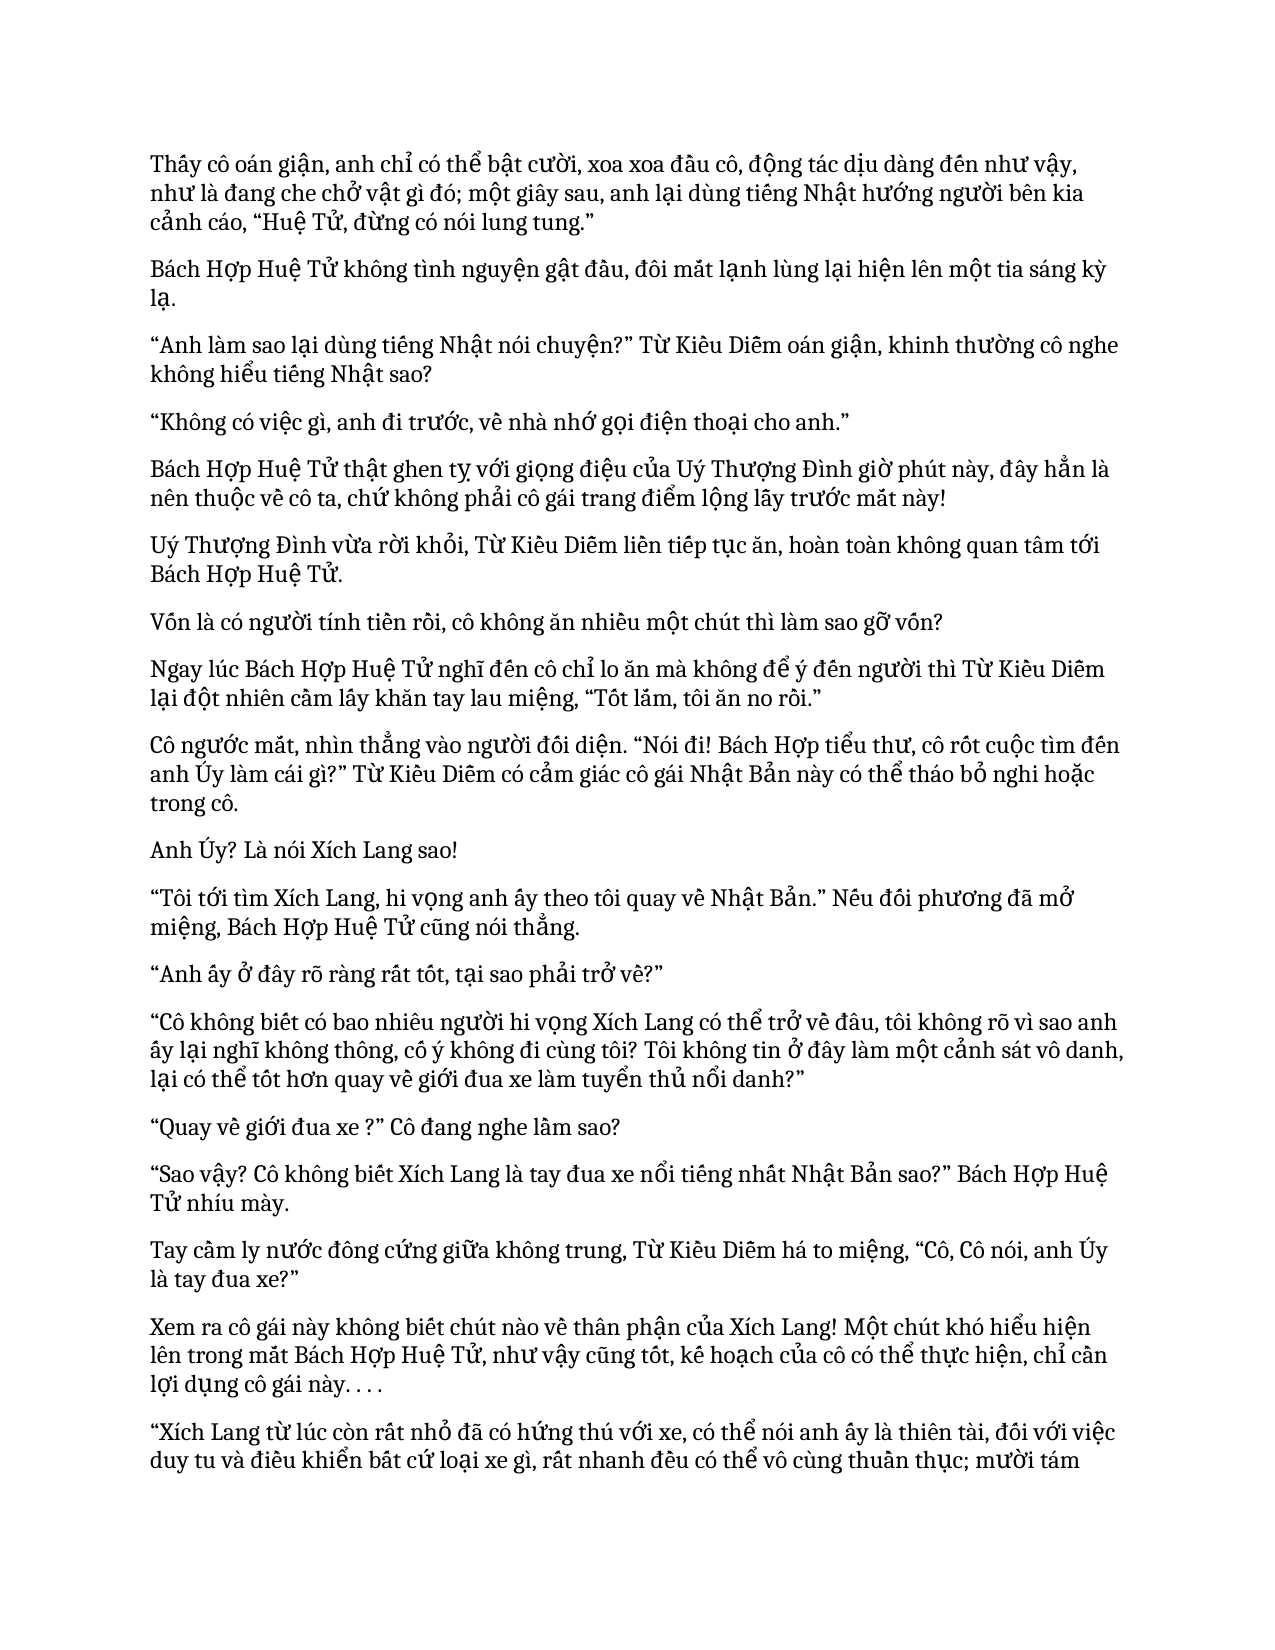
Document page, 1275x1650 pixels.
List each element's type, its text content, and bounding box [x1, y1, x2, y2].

text “Anh ấy ở đây rõ ràng rất tốt, tại sao phải trở về?” [150, 960, 1125, 989]
text Cô ngước mắt, nhìn thẳng vào người đối diện. “Nói đi! Bách Hợp tiểu thư, cô rốt cuộc tìm đến anh Úy làm cái gì?” Từ Kiều Diễm có cảm giác cô gái Nhật Bản này có thể tháo bỏ nghi hoặc trong cô. [150, 731, 1125, 817]
text Tay cầm ly nước đông cứng giữa không trung, Từ Kiều Diễm há to miệng, “Cô, Cô nói, anh Úy là tay đua xe?” [150, 1236, 1125, 1294]
text “Cô không biết có bao nhiêu người hi vọng Xích Lang có thể trở về đâu, tôi không rõ vì sao anh ấy lại nghĩ không thông, cố ý không đi cùng tôi? Tôi không tin ở đây làm một cảnh sát vô danh, lại có thể tốt hơn quay về giới đua xe làm tuyển thủ nổi danh?” [150, 1007, 1125, 1094]
text “Sao vậy? Cô không biết Xích Lang là tay đua xe nổi tiếng nhất Nhật Bản sao?” Bách Hợp Huệ Tử nhíu mày. [150, 1160, 1125, 1217]
text Bách Hợp Huệ Tử không tình nguyện gật đầu, đôi mắt lạnh lùng lại hiện lên một tia sáng kỳ lạ. [150, 255, 1125, 312]
text Vốn là có người tính tiền rồi, cô không ăn nhiều một chút thì làm sao gỡ vốn? [150, 607, 1125, 636]
text “Tôi tới tìm Xích Lang, hi vọng anh ấy theo tôi quay về Nhật Bản.” Nếu đối phương đã mở miệng, Bách Hợp Huệ Tử cũng nói thẳng. [150, 884, 1125, 941]
text Bách Hợp Huệ Tử thật ghen tỵ với giọng điệu của Uý Thượng Đình giờ phút này, đây hẳn là nên thuộc về cô ta, chứ không phải cô gái trang điểm lộng lẫy trước mắt này! [150, 455, 1125, 512]
text Thấy cô oán giận, anh chỉ có thể bật cười, xoa xoa đầu cô, động tác dịu dàng đến như vậy, như là đang che chở vật gì đó; một giây sau, anh lại dùng tiếng Nhật hướng người bên kia cảnh cáo, “Huệ Tử, đừng có nói lung tung.” [150, 150, 1125, 236]
text “Quay về giới đua xe ?” Cô đang nghe lầm sao? [150, 1112, 1125, 1141]
text Xem ra cô gái này không biết chút nào về thân phận của Xích Lang! Một chút khó hiểu hiện lên trong mắt Bách Hợp Huệ Tử, như vậy cũng tốt, kế hoạch của cô có thể thực hiện, chỉ cần lợi dụng cô gái này. . . . [150, 1312, 1125, 1399]
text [150, 1417, 1125, 1475]
text “Anh làm sao lại dùng tiếng Nhật nói chuyện?” Từ Kiều Diễm oán giận, khinh thường cô nghe không hiểu tiếng Nhật sao? [150, 331, 1125, 389]
text Ngay lúc Bách Hợp Huệ Tử nghĩ đến cô chỉ lo ăn mà không để ý đến người thì Từ Kiều Diễm lại đột nhiên cầm lấy khăn tay lau miệng, “Tốt lắm, tôi ăn no rồi.” [150, 655, 1125, 712]
text Uý Thượng Đình vừa rời khỏi, Từ Kiều Diễm liền tiếp tục ăn, hoàn toàn không quan tâm tới Bách Hợp Huệ Tử. [150, 531, 1125, 589]
text Anh Úy? Là nói Xích Lang sao! [150, 836, 1125, 865]
text “Không có việc gì, anh đi trước, về nhà nhớ gọi điện thoại cho anh.” [150, 407, 1125, 436]
